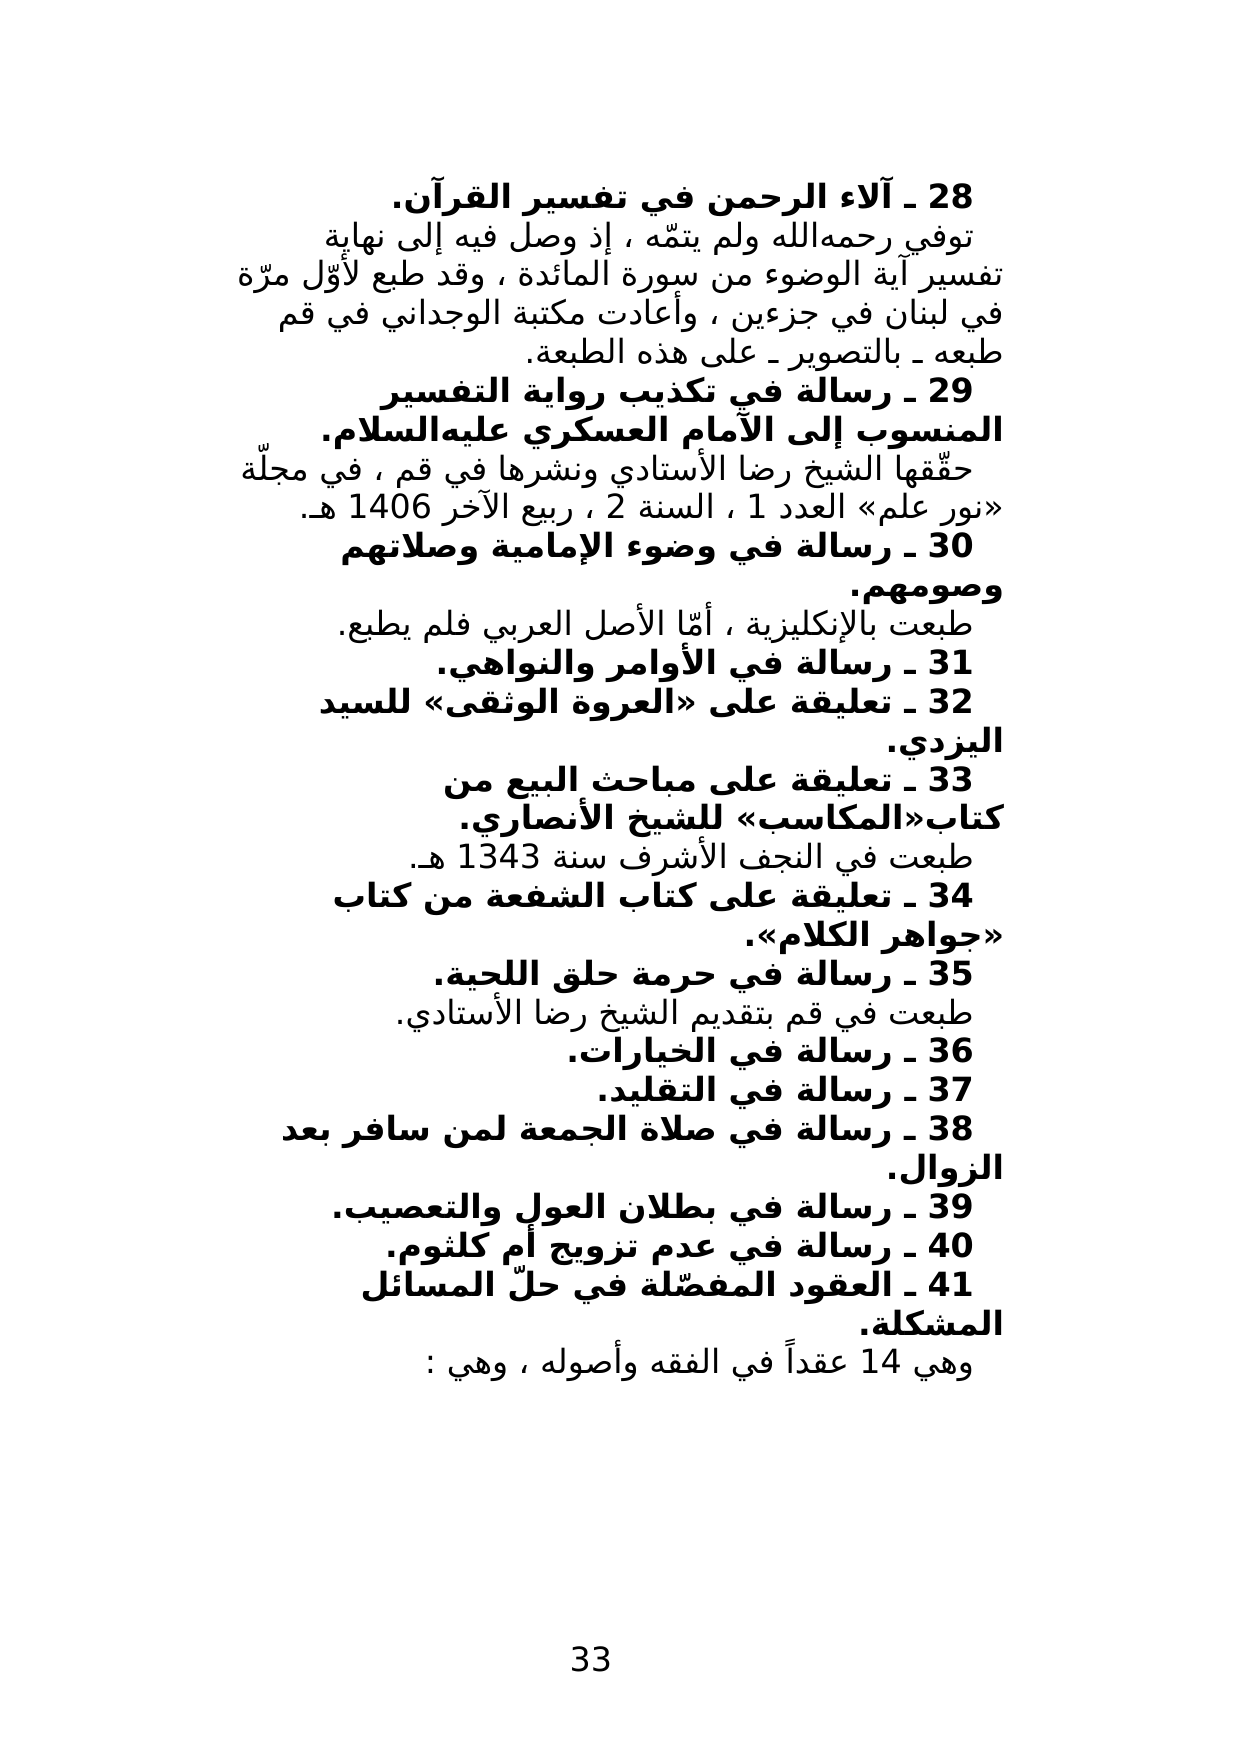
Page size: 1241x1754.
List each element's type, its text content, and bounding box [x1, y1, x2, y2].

text 35 ـ رسالة في حرمة حلق اللحية. [236, 954, 1004, 993]
text طبعت في النجف الأشرف سنة 1343 هـ. [236, 838, 1004, 877]
text 38 ـ رسالة في صلاة الجمعة لمن سافر بعد الزوال. [236, 1110, 1004, 1187]
text 40 ـ رسالة في عدم تزويج أم كلثوم. [236, 1226, 1004, 1265]
text 34 ـ تعليقة على كتاب الشفعة من كتاب «جواهر الكلام». [236, 877, 1004, 954]
text طبعت بالإنكليزية ، أمّا الأصل العربي فلم يطبع. [236, 604, 1004, 643]
text 37 ـ رسالة في التقليد. [236, 1071, 1004, 1110]
text 32 ـ تعليقة على «العروة الوثقى» للسيد اليزدي. [236, 682, 1004, 760]
text طبعت في قم بتقديم الشيخ رضا الأستادي. [236, 993, 1004, 1032]
text توفي رحمه‌الله ولم يتمّه ، إذ وصل فيه إلى نهاية تفسير آية الوضوء من سورة المائدة ، وقد طبع لأوّل مرّة في لبنان في جزءين ، وأعادت مكتبة الوجداني في قم طبعه ـ بالتصوير ـ على هذه الطبعة. [236, 216, 1004, 371]
text 29 ـ رسالة في تكذيب رواية التفسير المنسوب إلى الآمام العسكري عليه‌السلام. [236, 371, 1004, 449]
text 39 ـ رسالة في بطلان العول والتعصيب. [236, 1187, 1004, 1226]
text 28 ـ آلاء الرحمن في تفسير القرآن. [236, 177, 1004, 216]
text 36 ـ رسالة في الخيارات. [236, 1032, 1004, 1071]
text وهي 14 عقداً في الفقه وأصوله ، وهي : [236, 1343, 1004, 1382]
text حقّقها الشيخ رضا الأستادي ونشرها في قم ، في مجلّة «نور علم» العدد 1 ، السنة 2 ، ربيع الآخر 1406 هـ. [236, 449, 1004, 527]
text 33 ـ تعليقة على مباحث البيع من كتاب«المكاسب» للشيخ الأنصاري. [236, 760, 1004, 838]
text 31 ـ رسالة في الأوامر والنواهي. [236, 643, 1004, 682]
text 30 ـ رسالة في وضوء الإمامية وصلاتهم وصومهم. [236, 527, 1004, 604]
text 41 ـ العقود المفصّلة في حلّ المسائل المشكلة. [236, 1265, 1004, 1343]
